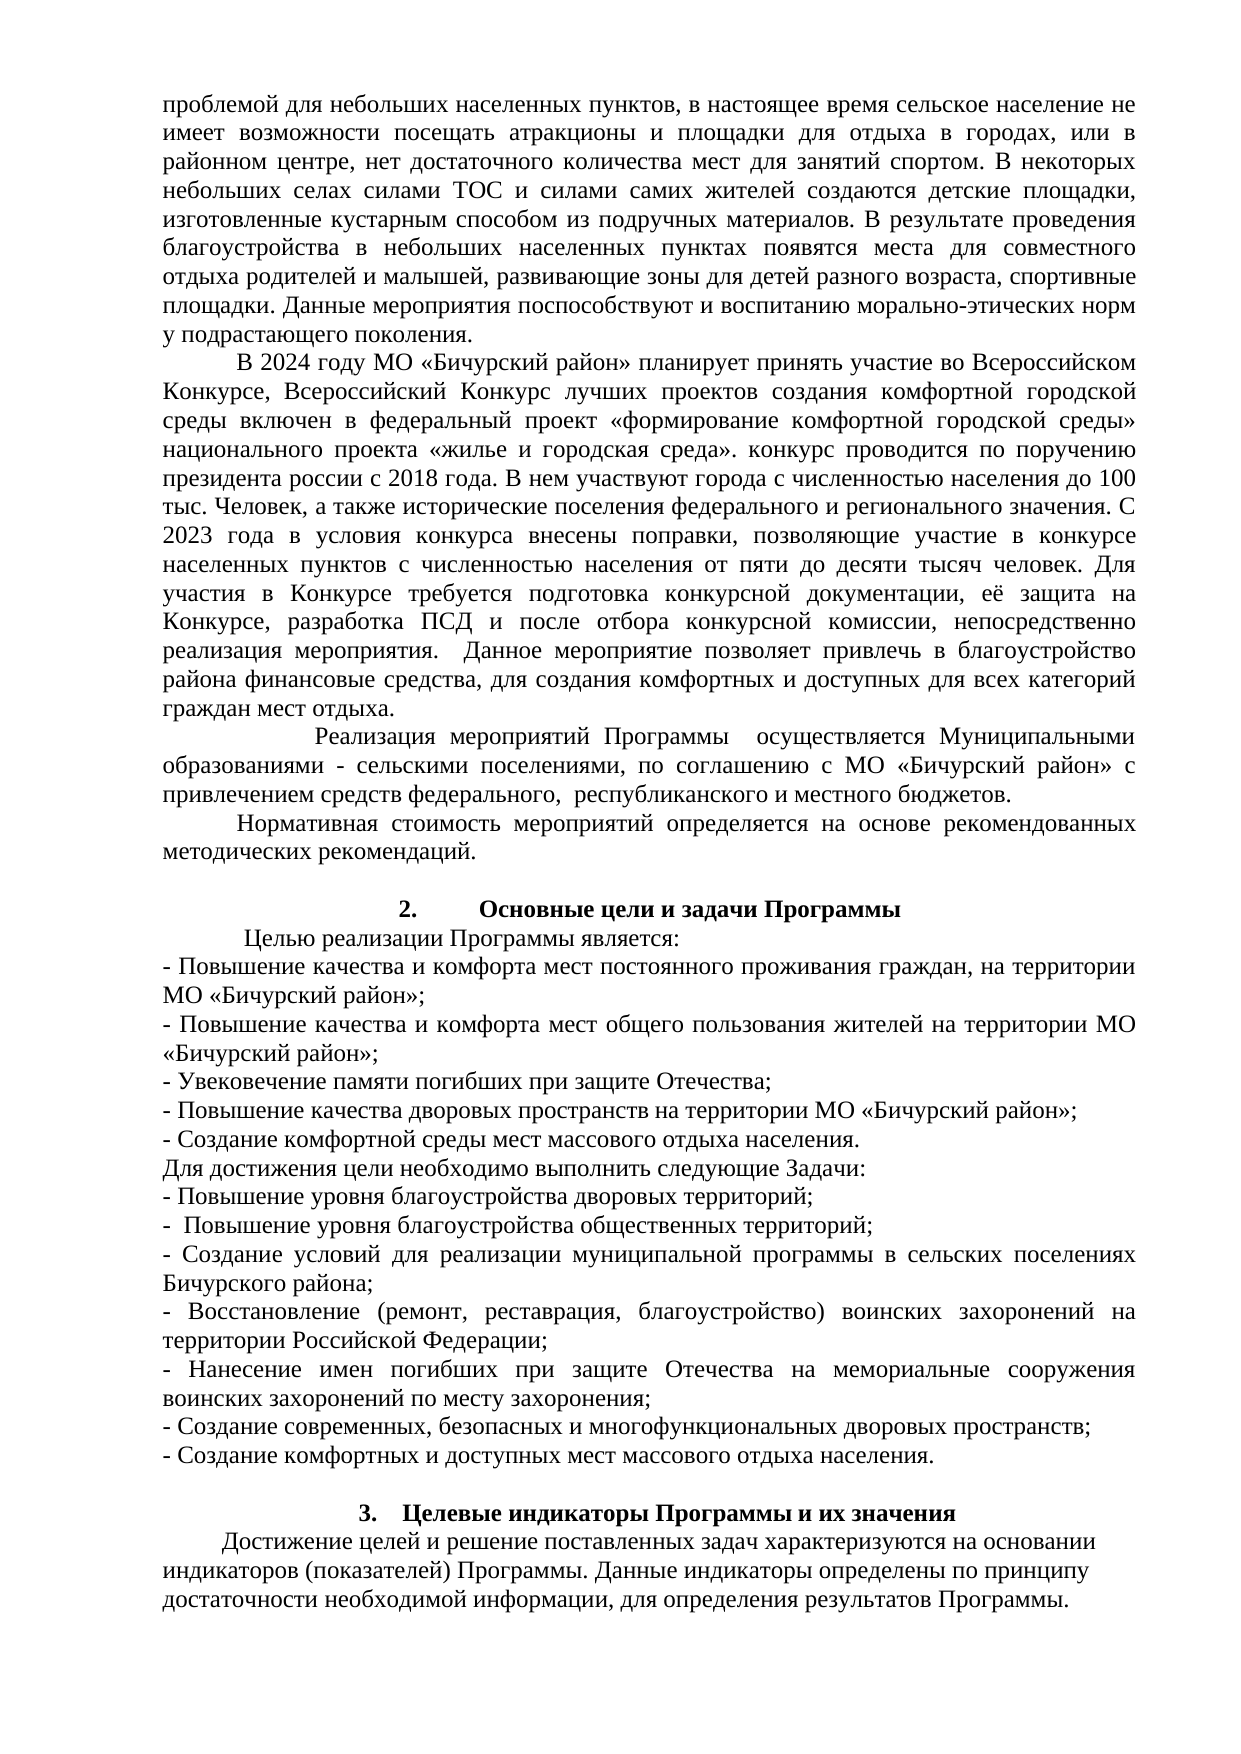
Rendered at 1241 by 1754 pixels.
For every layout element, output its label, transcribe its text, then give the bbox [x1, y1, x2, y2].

text - Повышение качества и комфорта мест постоянного проживания граждан, на территории МО «Бичурский район»; [162, 951, 1137, 1009]
text - Создание современных, безопасных и многофункциональных дворовых пространств; [162, 1411, 1137, 1440]
text Достижение целей и решение поставленных задач характеризуются на основании индикаторов (показателей) Программы. Данные индикаторы определены по принципу достаточности необходимой информации, для определения результатов Программы. [162, 1526, 1137, 1613]
text Реализация мероприятий Программы осуществляется Муниципальными образованиями - сельскими поселениями, по соглашению с МО «Бичурский район» с привлечением средств федерального, республиканского и местного бюджетов. [162, 721, 1137, 808]
text - Повышение качества и комфорта мест общего пользования жителей на территории МО «Бичурский район»; [162, 1009, 1137, 1066]
text - Восстановление (ремонт, реставрация, благоустройство) воинских захоронений на территории Российской Федерации; [162, 1296, 1137, 1354]
list Целевые индикаторы Программы и их значения [177, 1498, 1137, 1526]
text - Повышение уровня благоустройства дворовых территорий; [162, 1181, 1137, 1210]
text - Создание комфортной среды мест массового отдыха населения. [162, 1124, 1137, 1153]
text - Увековечение памяти погибших при защите Отечества; [162, 1066, 1137, 1095]
text Целью реализации Программы является: [162, 923, 1137, 951]
text Нормативная стоимость мероприятий определяется на основе рекомендованных методических рекомендаций. [162, 808, 1137, 865]
text - Повышение качества дворовых пространств на территории МО «Бичурский район»; [162, 1095, 1137, 1124]
text Для достижения цели необходимо выполнить следующие Задачи: [162, 1153, 1137, 1181]
text - Нанесение имен погибших при защите Отечества на мемориальные сооружения воинских захоронений по месту захоронения; [162, 1354, 1137, 1411]
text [162, 89, 1137, 347]
text - Создание условий для реализации муниципальной программы в сельских поселениях Бичурского района; [162, 1239, 1137, 1296]
list Основные цели и задачи Программы [162, 894, 1137, 923]
text - Создание комфортных и доступных мест массового отдыха населения. [162, 1440, 1137, 1469]
text В 2024 году МО «Бичурский район» планирует принять участие во Всероссийском Конкурсе, Всероссийский Конкурс лучших проектов создания комфортной городской среды включен в федеральный проект «формирование комфортной городской среды» национального проекта «жилье и городская среда». конкурс проводится по поручению президента россии с 2018 года. В нем участвуют города с численностью населения до 100 тыс. Человек, а также исторические поселения федерального и регионального значения. С 2023 года в условия конкурса внесены поправки, позволяющие участие в конкурсе населенных пунктов с численностью населения от пяти до десяти тысяч человек. Для участия в Конкурсе требуется подготовка конкурсной документации, её защита на Конкурсе, разработка ПСД и после отбора конкурсной комиссии, непосредственно реализация мероприятия. Данное мероприятие позволяет привлечь в благоустройство района финансовые средства, для создания комфортных и доступных для всех категорий граждан мест отдыха. [162, 347, 1137, 721]
text - Повышение уровня благоустройства общественных территорий; [162, 1210, 1137, 1239]
